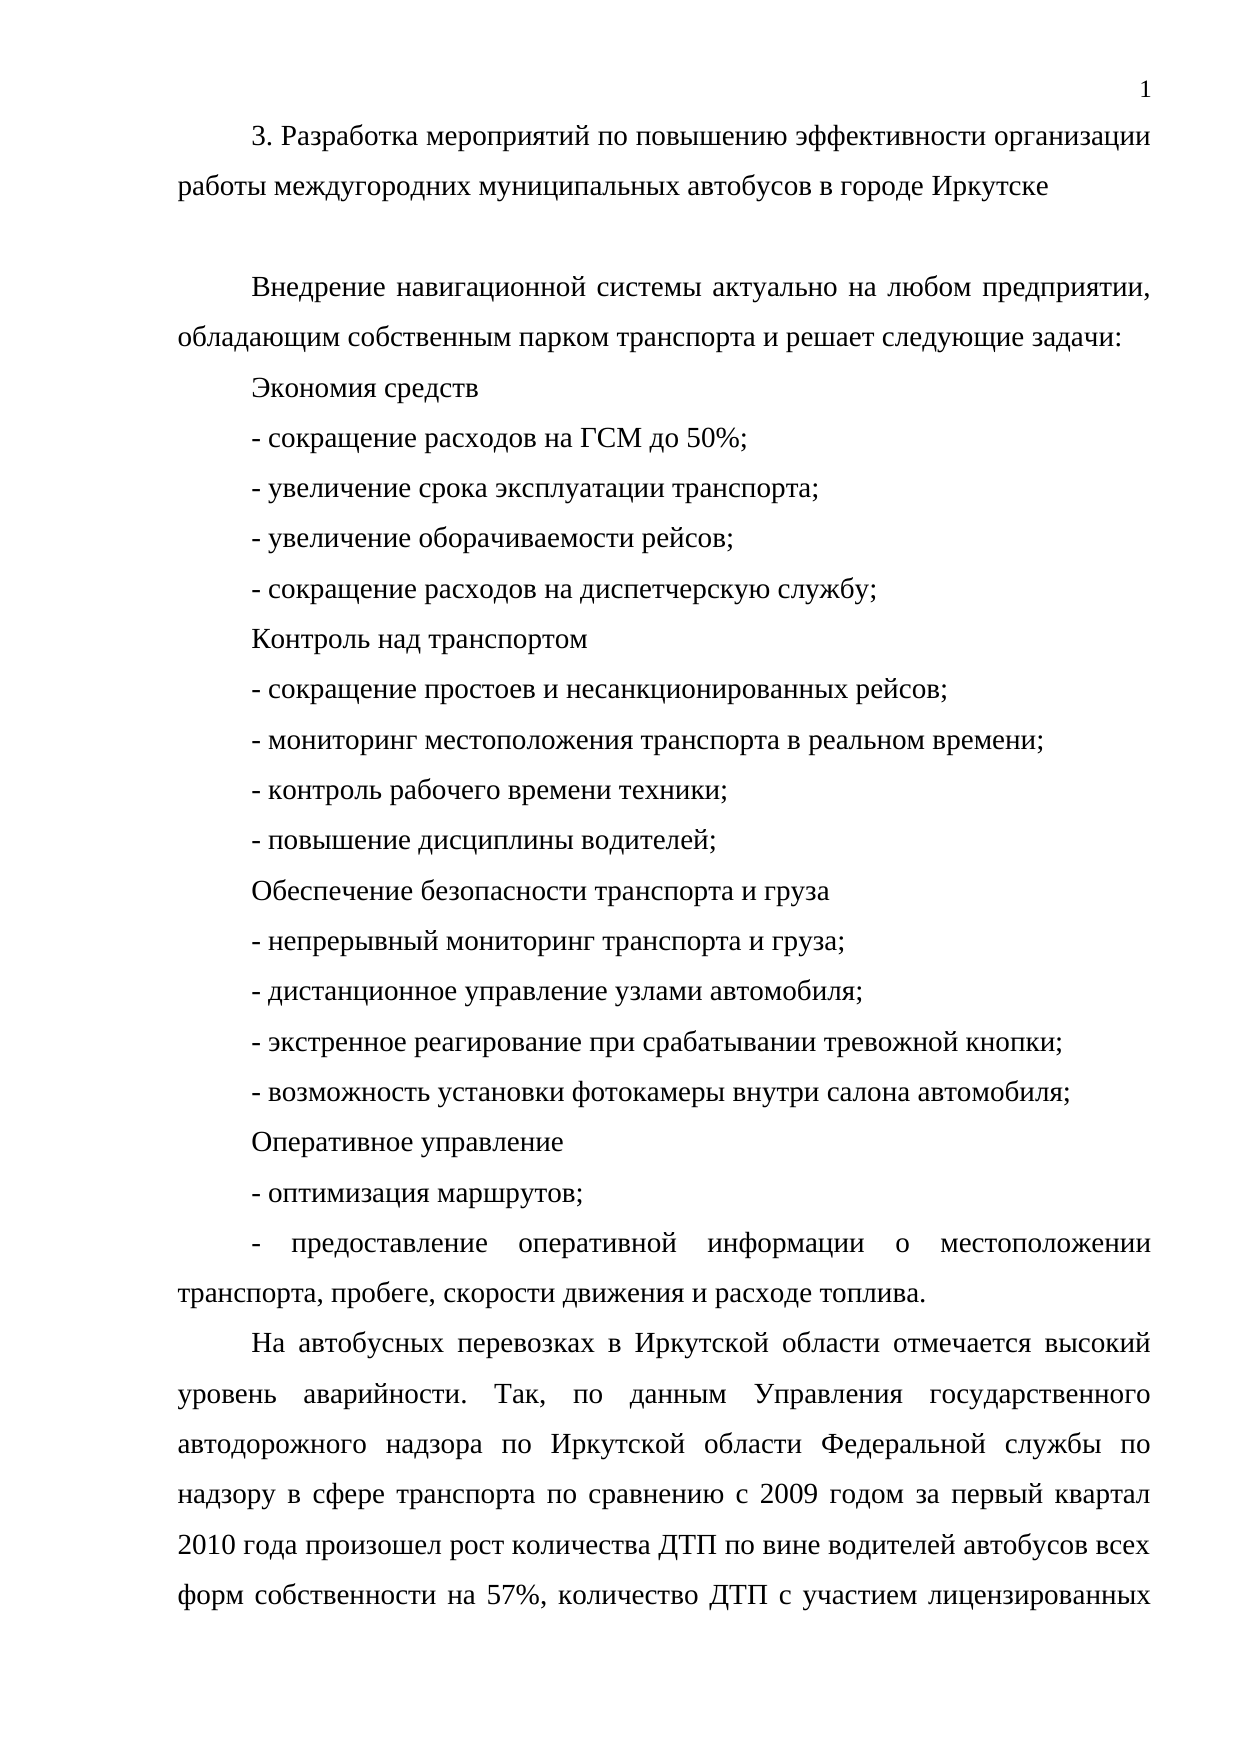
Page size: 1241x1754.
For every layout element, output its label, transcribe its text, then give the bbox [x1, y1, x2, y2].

text - сокращение расходов на ГСМ до 50%; [177, 420, 1152, 453]
text Контроль над транспортом [177, 621, 1152, 655]
text Обеспечение безопасности транспорта и груза [177, 873, 1152, 906]
text - оптимизация маршрутов; [177, 1175, 1152, 1208]
text - повышение дисциплины водителей; [177, 822, 1152, 856]
text - предоставление оперативной информации о местоположении транспорта, пробеге, скорости движения и расходе топлива. [177, 1225, 1152, 1309]
text - экстренное реагирование при срабатывании тревожной кнопки; [177, 1024, 1152, 1057]
text 3. Разработка мероприятий по повышению эффективности организации работы междугородних муниципальных автобусов в городе Иркутске [177, 118, 1152, 202]
text - сокращение расходов на диспетчерскую службу; [177, 571, 1152, 604]
text Оперативное управление [177, 1124, 1152, 1158]
text - возможность установки фотокамеры внутри салона автомобиля; [177, 1074, 1152, 1108]
text - мониторинг местоположения транспорта в реальном времени; [177, 722, 1152, 755]
text - контроль рабочего времени техники; [177, 772, 1152, 806]
text - дистанционное управление узлами автомобиля; [177, 973, 1152, 1007]
text Внедрение навигационной системы актуально на любом предприятии, обладающим собственным парком транспорта и решает следующие задачи: [177, 269, 1152, 353]
text Экономия средств [177, 370, 1152, 403]
text - сокращение простоев и несанкционированных рейсов; [177, 672, 1152, 705]
text - непрерывный мониторинг транспорта и груза; [177, 923, 1152, 957]
text - увеличение оборачиваемости рейсов; [177, 521, 1152, 554]
text - увеличение срока эксплуатации транспорта; [177, 470, 1152, 504]
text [177, 1326, 1152, 1611]
